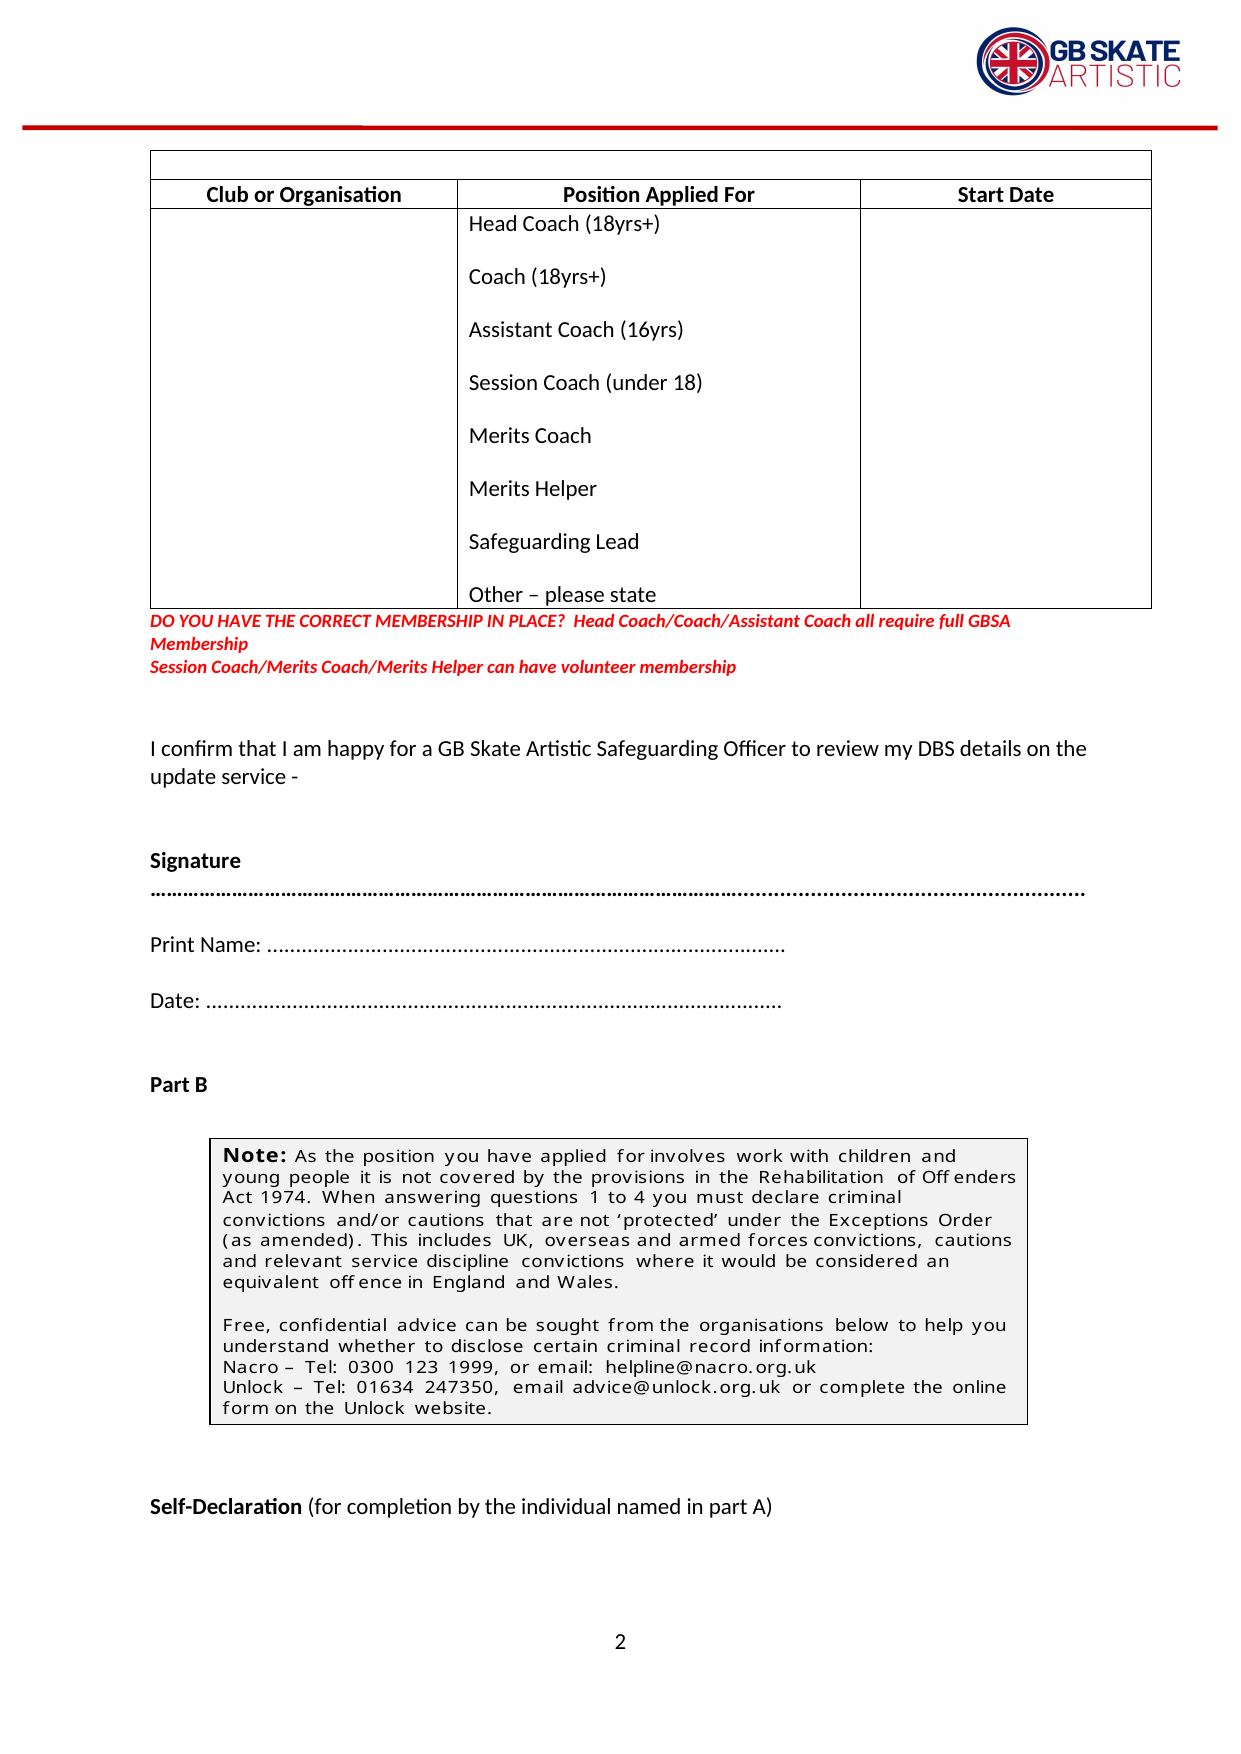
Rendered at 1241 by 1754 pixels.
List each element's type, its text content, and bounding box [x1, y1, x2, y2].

text I confirm that I am happy for a GB Skate Artistic Safeguarding Officer to review my DBS details on the update service - [150, 734, 1090, 790]
table_cell Club or Organisation [151, 180, 457, 208]
table_cell [861, 209, 1151, 608]
table_cell Position Applied For [458, 180, 860, 208]
table_cell [151, 209, 457, 608]
text Part B [150, 1070, 1090, 1464]
picture [962, 0, 1207, 123]
table_cell Start Date [861, 180, 1151, 208]
text DO YOU HAVE THE CORRECT MEMBERSHIP IN PLACE? Head Coach/Coach/Assistant Coach all require full GBSA Membership [150, 609, 1090, 655]
text ………………………………………………………………………………………………......................................................... [150, 874, 1090, 902]
text Session Coach/Merits Coach/Merits Helper can have volunteer membership [150, 655, 1090, 678]
text Self-Declaration (for completion by the individual named in part A) [150, 1492, 1090, 1520]
text Signature [150, 846, 1090, 874]
text Date: .................................................................................................... [150, 986, 1090, 1014]
table_cell Head Coach (18yrs+) Coach (18yrs+) Assistant Coach (16yrs) Session Coach (under 18) Merits Coach Merits Helper Safeguarding Lead Other – please state [458, 209, 860, 608]
text Print Name: .......................................................................................... [150, 930, 1090, 958]
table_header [151, 151, 1151, 179]
